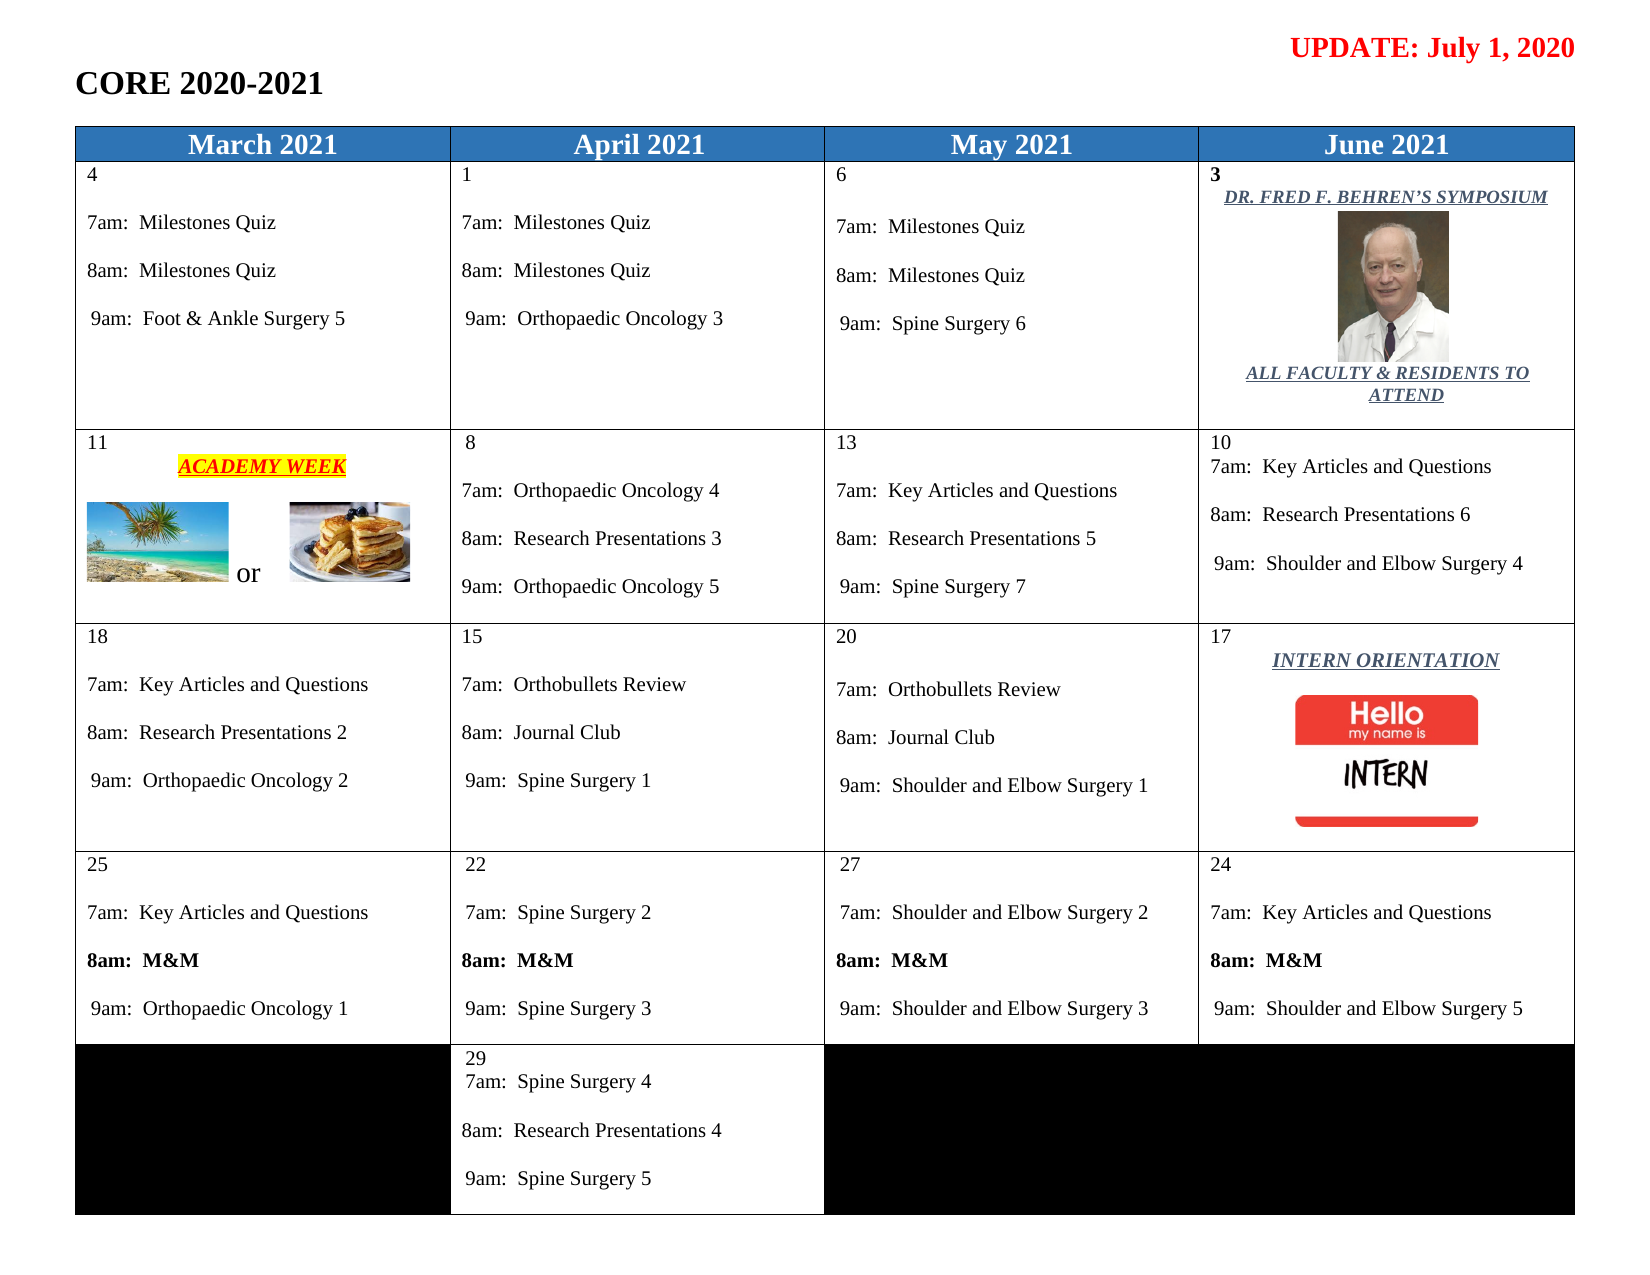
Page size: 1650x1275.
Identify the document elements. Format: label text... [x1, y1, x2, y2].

table_cell 22 7am: Spine Surgery 2 8am: M&M 9am: Spine Surgery 3 [451, 852, 824, 1044]
table_header May 2021 [825, 127, 1198, 161]
table_cell 29 7am: Spine Surgery 4 8am: Research Presentations 4 9am: Spine Surgery 5 [451, 1045, 824, 1214]
table_cell 10 7am: Key Articles and Questions 8am: Research Presentations 6 9am: Shoulder and Elbow Surgery 4 [1199, 430, 1574, 623]
picture [289, 502, 411, 582]
table_cell 24 7am: Key Articles and Questions 8am: M&M 9am: Shoulder and Elbow Surgery 5 [1199, 852, 1574, 1044]
table_cell 3 DR. FRED F. BEHREN’S SYMPOSIUM ALL FACULTY & RESIDENTS TO ATTEND [1199, 162, 1574, 429]
table_cell 27 7am: Shoulder and Elbow Surgery 2 8am: M&M 9am: Shoulder and Elbow Surgery 3 [825, 852, 1198, 1044]
table_cell [825, 1045, 1198, 1214]
picture [1337, 211, 1449, 362]
picture [86, 502, 229, 582]
table_cell [1199, 1045, 1574, 1214]
table_header April 2021 [451, 127, 824, 161]
table_header June 2021 [1199, 127, 1574, 161]
table_header March 2021 [76, 127, 450, 161]
table_cell 15 7am: Orthobullets Review 8am: Journal Club 9am: Spine Surgery 1 [451, 624, 824, 851]
table_cell 11 ACADEMY WEEK or [76, 430, 450, 623]
table_cell 1 7am: Milestones Quiz 8am: Milestones Quiz 9am: Orthopaedic Oncology 3 [451, 162, 824, 429]
table_cell 25 7am: Key Articles and Questions 8am: M&M 9am: Orthopaedic Oncology 1 [76, 852, 450, 1044]
table_cell 8 7am: Orthopaedic Oncology 4 8am: Research Presentations 3 9am: Orthopaedic Oncology 5 [451, 430, 824, 623]
table_cell 20 7am: Orthobullets Review 8am: Journal Club 9am: Shoulder and Elbow Surgery 1 [825, 624, 1198, 851]
table_cell 4 7am: Milestones Quiz 8am: Milestones Quiz 9am: Foot & Ankle Surgery 5 [76, 162, 450, 429]
picture [1295, 695, 1479, 827]
table_cell 18 7am: Key Articles and Questions 8am: Research Presentations 2 9am: Orthopaedic Oncology 2 [76, 624, 450, 851]
table_cell 6 7am: Milestones Quiz 8am: Milestones Quiz 9am: Spine Surgery 6 [825, 162, 1198, 429]
table_cell 13 7am: Key Articles and Questions 8am: Research Presentations 5 9am: Spine Surgery 7 [825, 430, 1198, 623]
table_cell [76, 1045, 450, 1214]
table_cell 17 INTERN ORIENTATION [1199, 624, 1574, 851]
text CORE 2020-2021 [75, 63, 1575, 102]
